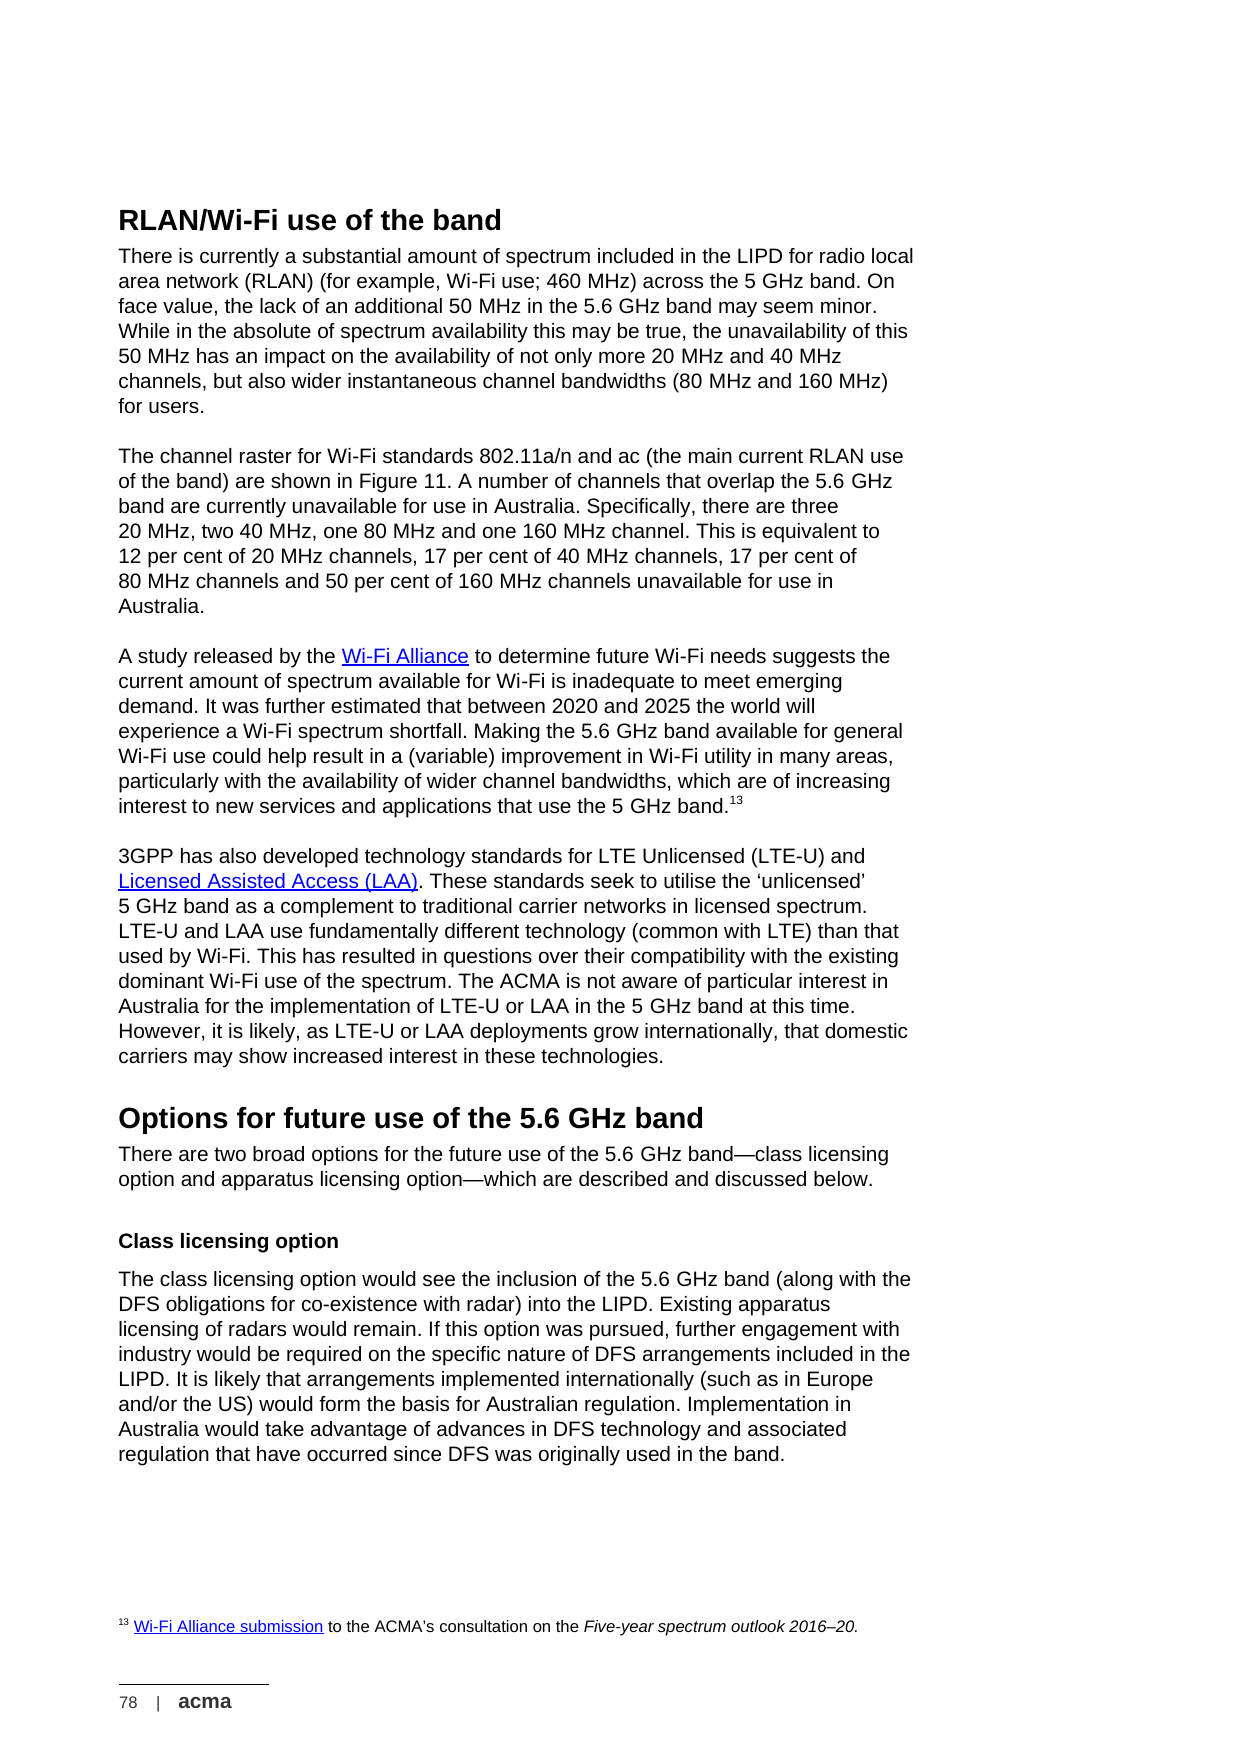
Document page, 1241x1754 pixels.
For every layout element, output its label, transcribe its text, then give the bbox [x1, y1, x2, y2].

text A study released by the Wi-Fi Alliance to determine future Wi-Fi needs suggests the current amount of spectrum available for Wi-Fi is inadequate to meet emerging demand. It was further estimated that between 2020 and 2025 the world will experience a Wi-Fi spectrum shortfall. Making the 5.6 GHz band available for general Wi-Fi use could help result in a (variable) improvement in Wi-Fi utility in many areas, particularly with the availability of wider channel bandwidths, which are of increasing interest to new services and applications that use the 5 GHz band. [118, 642, 917, 817]
subtitle RLAN/Wi-Fi use of the band [118, 203, 917, 236]
text The channel raster for Wi-Fi standards 802.11a/n and ac (the main current RLAN use of the band) are shown in Figure 11. A number of channels that overlap the 5.6 GHz band are currently unavailable for use in Australia. Specifically, there are three 20 MHz, two 40 MHz, one 80 MHz and one 160 MHz channel. This is equivalent to 12 per cent of 20 MHz channels, 17 per cent of 40 MHz channels, 17 per cent of 80 MHz channels and 50 per cent of 160 MHz channels unavailable for use in Australia. [118, 442, 917, 617]
subtitle Options for future use of the 5.6 GHz band [118, 1101, 917, 1134]
text There are two broad options for the future use of the 5.6 GHz band—class licensing option and apparatus licensing option—which are described and discussed below. [118, 1141, 917, 1191]
subtitle Class licensing option [118, 1228, 917, 1253]
text There is currently a substantial amount of spectrum included in the LIPD for radio local area network (RLAN) (for example, Wi-Fi use; 460 MHz) across the 5 GHz band. On face value, the lack of an additional 50 MHz in the 5.6 GHz band may seem minor. While in the absolute of spectrum availability this may be true, the unavailability of this 50 MHz has an impact on the availability of not only more 20 MHz and 40 MHz channels, but also wider instantaneous channel bandwidths (80 MHz and 160 MHz) for users. [118, 242, 917, 417]
text The class licensing option would see the inclusion of the 5.6 GHz band (along with the DFS obligations for co-existence with radar) into the LIPD. Existing apparatus licensing of radars would remain. If this option was pursued, further engagement with industry would be required on the specific nature of DFS arrangements included in the LIPD. It is likely that arrangements implemented internationally (such as in Europe and/or the US) would form the basis for Australian regulation. Implementation in Australia would take advantage of advances in DFS technology and associated regulation that have occurred since DFS was originally used in the band. [118, 1266, 917, 1466]
text 3GPP has also developed technology standards for LTE Unlicensed (LTE-U) and Licensed Assisted Access (LAA). These standards seek to utilise the ‘unlicensed’ 5 GHz band as a complement to traditional carrier networks in licensed spectrum. LTE-U and LAA use fundamentally different technology (common with LTE) than that used by Wi-Fi. This has resulted in questions over their compatibility with the existing dominant Wi-Fi use of the spectrum. The ACMA is not aware of particular interest in Australia for the implementation of LTE-U or LAA in the 5 GHz band at this time. However, it is likely, as LTE-U or LAA deployments grow internationally, that domestic carriers may show increased interest in these technologies. [118, 842, 917, 1067]
